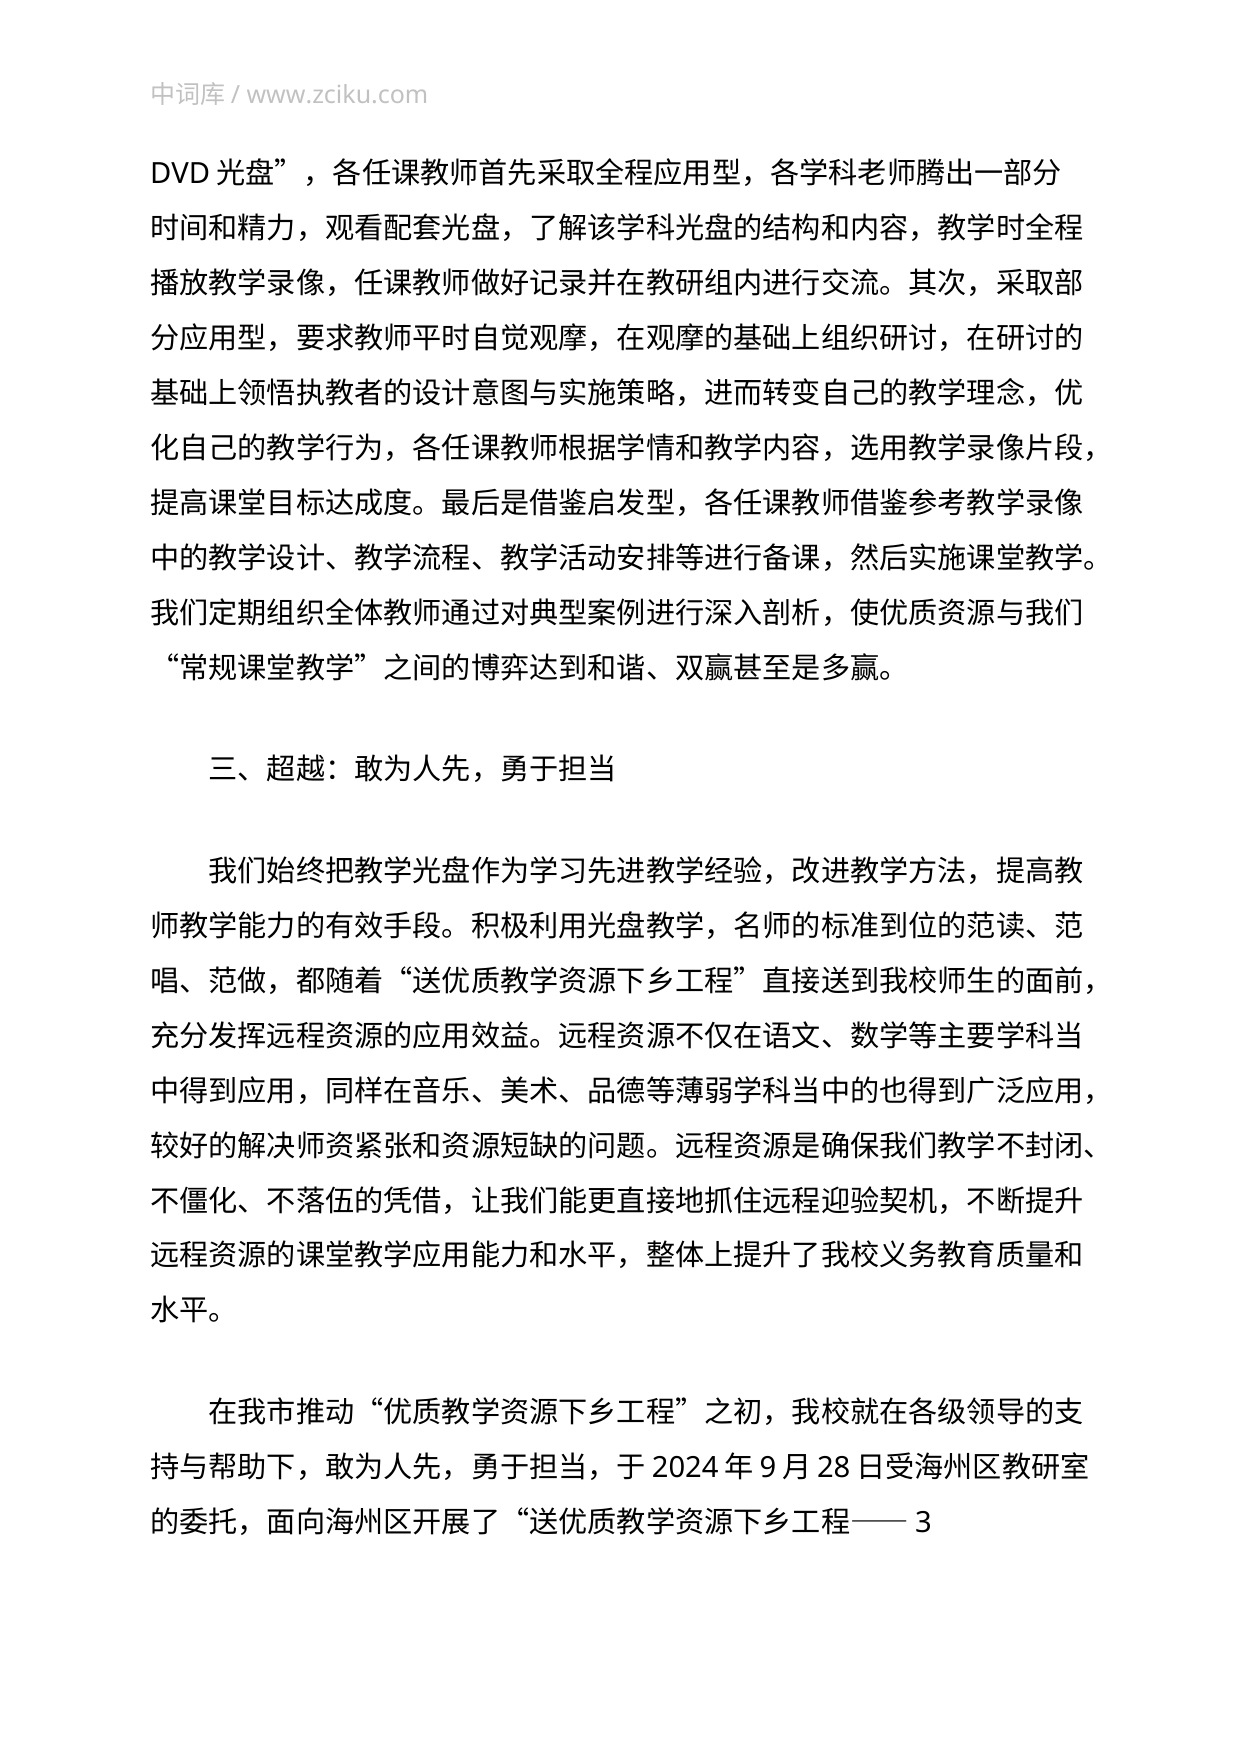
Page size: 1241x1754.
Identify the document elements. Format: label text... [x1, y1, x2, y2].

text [150, 150, 1090, 686]
text 我们始终把教学光盘作为学习先进教学经验，改进教学方法，提高教师教学能力的有效手段。积极利用光盘教学，名师的标准到位的范读、范唱、范做，都随着“送优质教学资源下乡工程”直接送到我校师生的面前，充分发挥远程资源的应用效益。远程资源不仅在语文、数学等主要学科当中得到应用，同样在音乐、美术、品德等薄弱学科当中的也得到广泛应用，较好的解决师资紧张和资源短缺的问题。远程资源是确保我们教学不封闭、不僵化、不落伍的凭借，让我们能更直接地抓住远程迎验契机，不断提升远程资源的课堂教学应用能力和水平，整体上提升了我校义务教育质量和水平。 [150, 848, 1090, 1329]
text 在我市推动“优质教学资源下乡工程”之初，我校就在各级领导的支持与帮助下，敢为人先，勇于担当，于2024年9月28日受海州区教研室的委托，面向海州区开展了“送优质教学资源下乡工程—— 3 [150, 1389, 1090, 1541]
text 三、超越：敢为人先，勇于担当 [150, 746, 1090, 788]
